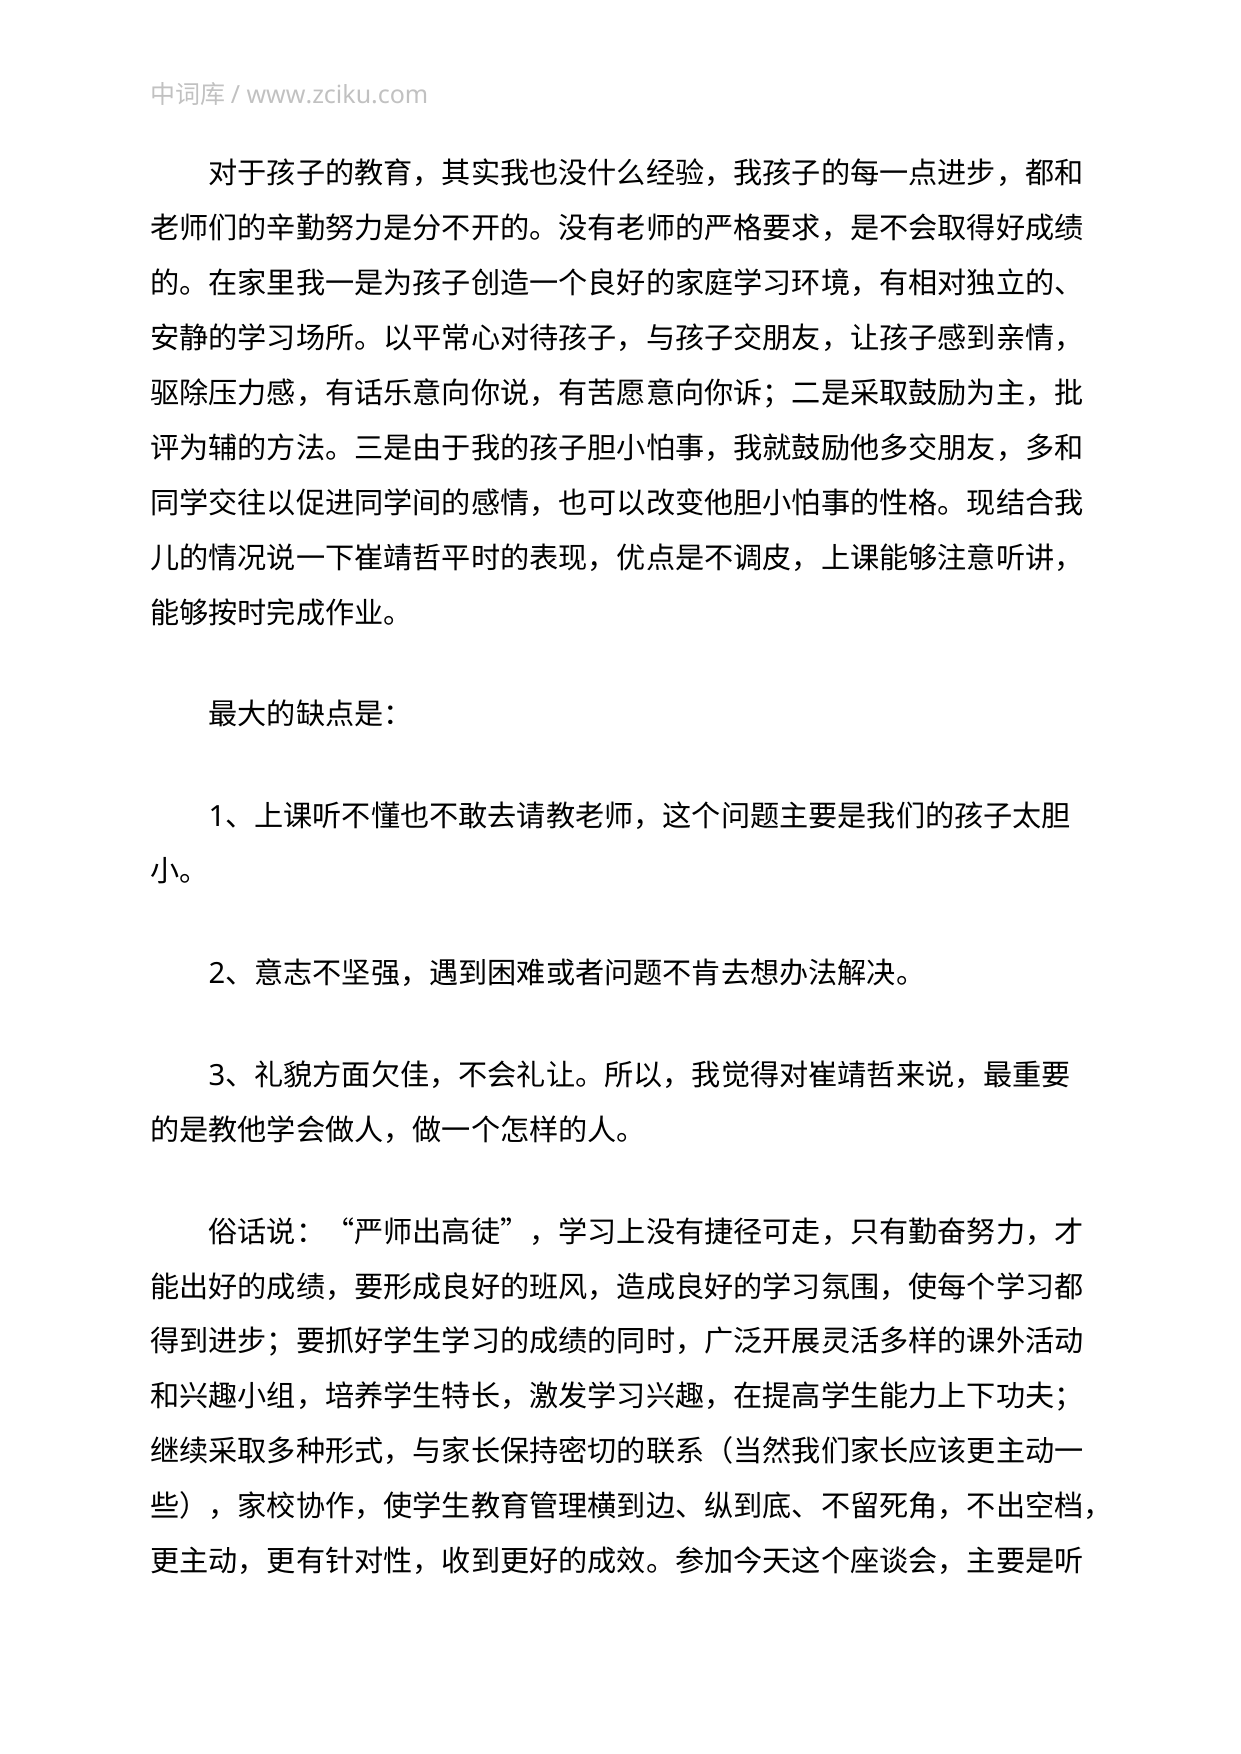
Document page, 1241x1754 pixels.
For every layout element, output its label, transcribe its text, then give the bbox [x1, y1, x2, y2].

text 对于孩子的教育，其实我也没什么经验，我孩子的每一点进步，都和老师们的辛勤努力是分不开的。没有老师的严格要求，是不会取得好成绩的。在家里我一是为孩子创造一个良好的家庭学习环境，有相对独立的、安静的学习场所。以平常心对待孩子，与孩子交朋友，让孩子感到亲情，驱除压力感，有话乐意向你说，有苦愿意向你诉；二是采取鼓励为主，批评为辅的方法。三是由于我的孩子胆小怕事，我就鼓励他多交朋友，多和同学交往以促进同学间的感情，也可以改变他胆小怕事的性格。现结合我儿的情况说一下崔靖哲平时的表现，优点是不调皮，上课能够注意听讲，能够按时完成作业。 [150, 150, 1090, 631]
text 3、礼貌方面欠佳，不会礼让。所以，我觉得对崔靖哲来说，最重要的是教他学会做人，做一个怎样的人。 [150, 1051, 1090, 1149]
text 2、意志不坚强，遇到困难或者问题不肯去想办法解决。 [150, 949, 1090, 992]
text 最大的缺点是： [150, 691, 1090, 733]
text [150, 1208, 1090, 1580]
text 1、上课听不懂也不敢去请教老师，这个问题主要是我们的孩子太胆小。 [150, 793, 1090, 890]
